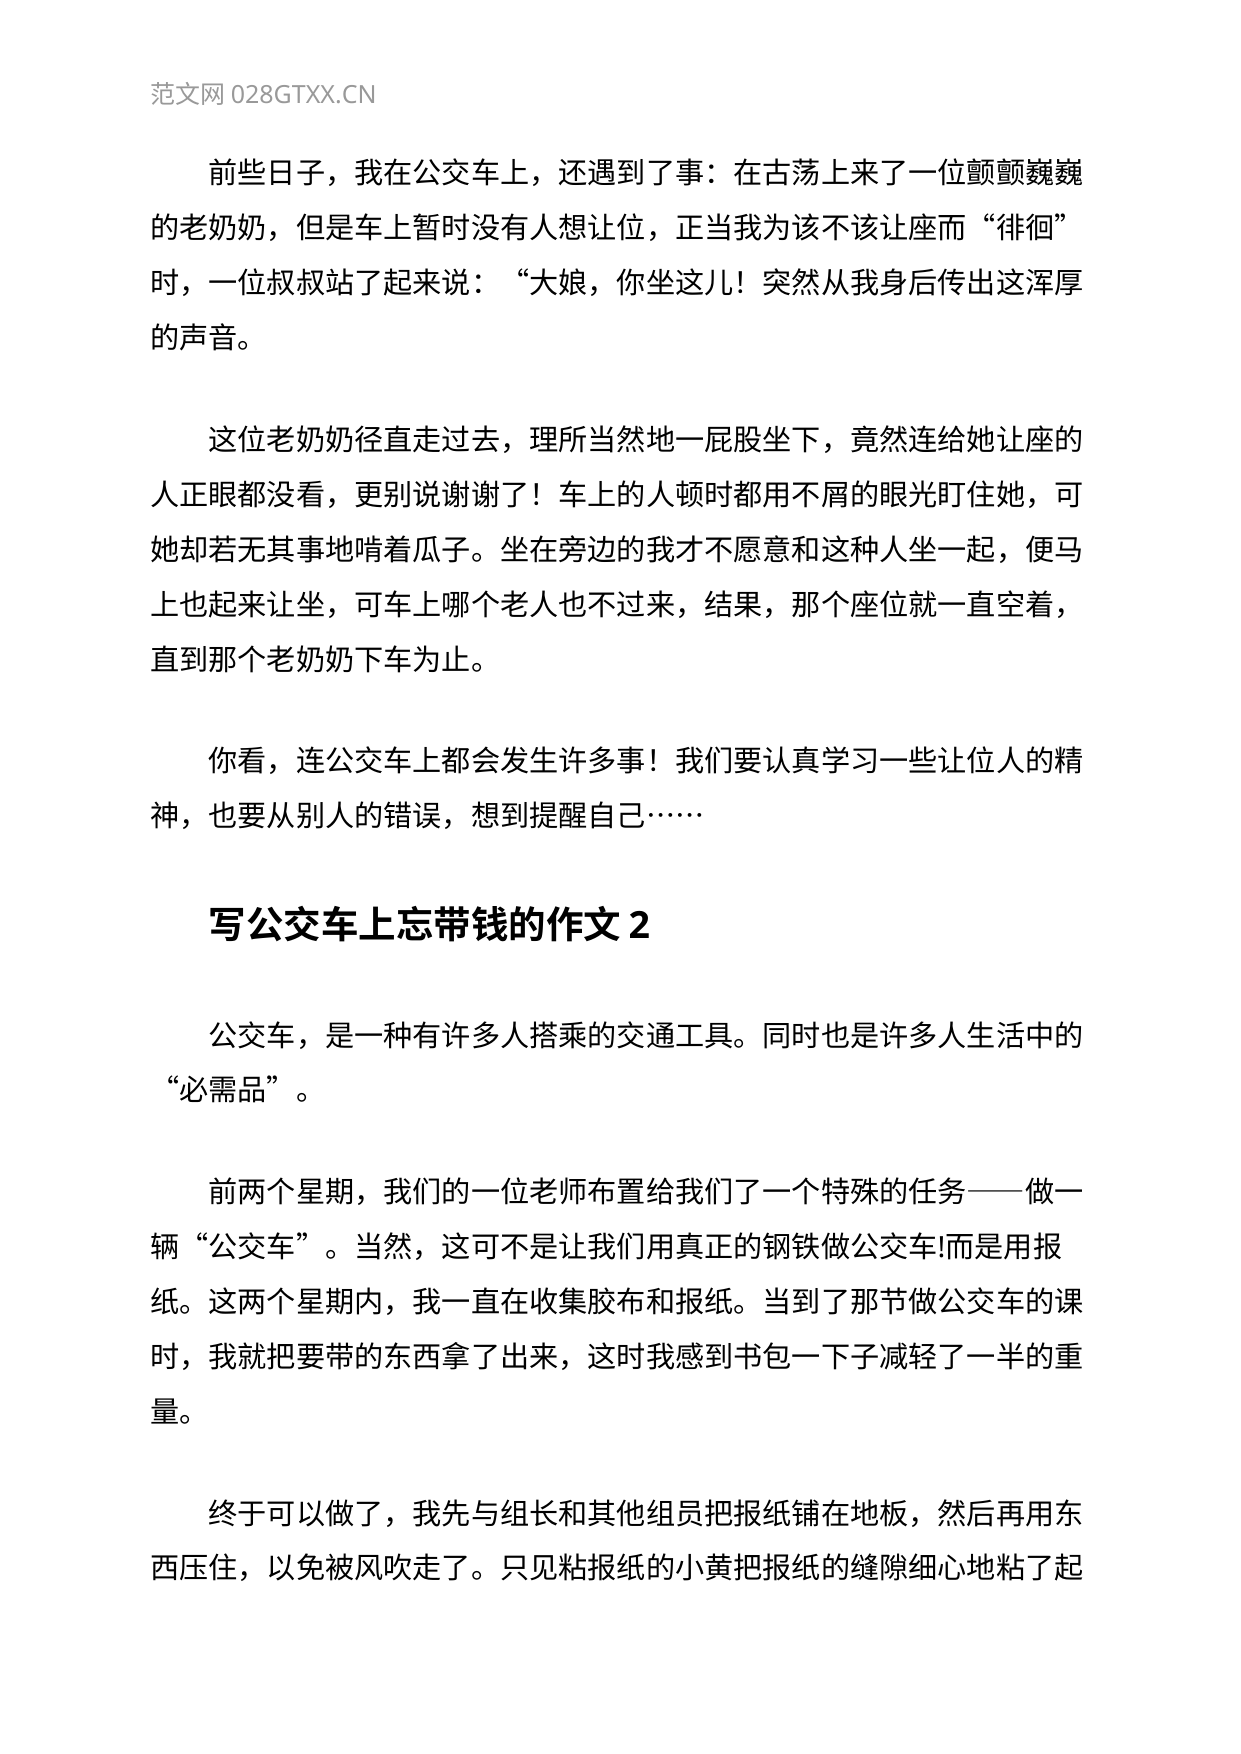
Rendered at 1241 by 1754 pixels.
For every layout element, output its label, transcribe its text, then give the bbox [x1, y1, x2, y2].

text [150, 1490, 1090, 1587]
text 写公交车上忘带钱的作文2 [150, 894, 1090, 949]
text 前些日子，我在公交车上，还遇到了事：在古荡上来了一位颤颤巍巍的老奶奶，但是车上暂时没有人想让位，正当我为该不该让座而“徘徊”时，一位叔叔站了起来说：“大娘，你坐这儿！突然从我身后传出这浑厚的声音。 [150, 150, 1090, 357]
text 你看，连公交车上都会发生许多事！我们要认真学习一些让位人的精神，也要从别人的错误，想到提醒自己…… [150, 738, 1090, 835]
text 前两个星期，我们的一位老师布置给我们了一个特殊的任务——做一辆“公交车”。当然，这可不是让我们用真正的钢铁做公交车!而是用报纸。这两个星期内，我一直在收集胶布和报纸。当到了那节做公交车的课时，我就把要带的东西拿了出来，这时我感到书包一下子减轻了一半的重量。 [150, 1169, 1090, 1431]
text 这位老奶奶径直走过去，理所当然地一屁股坐下，竟然连给她让座的人正眼都没看，更别说谢谢了！车上的人顿时都用不屑的眼光盯住她，可她却若无其事地啃着瓜子。坐在旁边的我才不愿意和这种人坐一起，便马上也起来让坐，可车上哪个老人也不过来，结果，那个座位就一直空着，直到那个老奶奶下车为止。 [150, 416, 1090, 678]
text 公交车，是一种有许多人搭乘的交通工具。同时也是许多人生活中的“必需品”。 [150, 1012, 1090, 1109]
